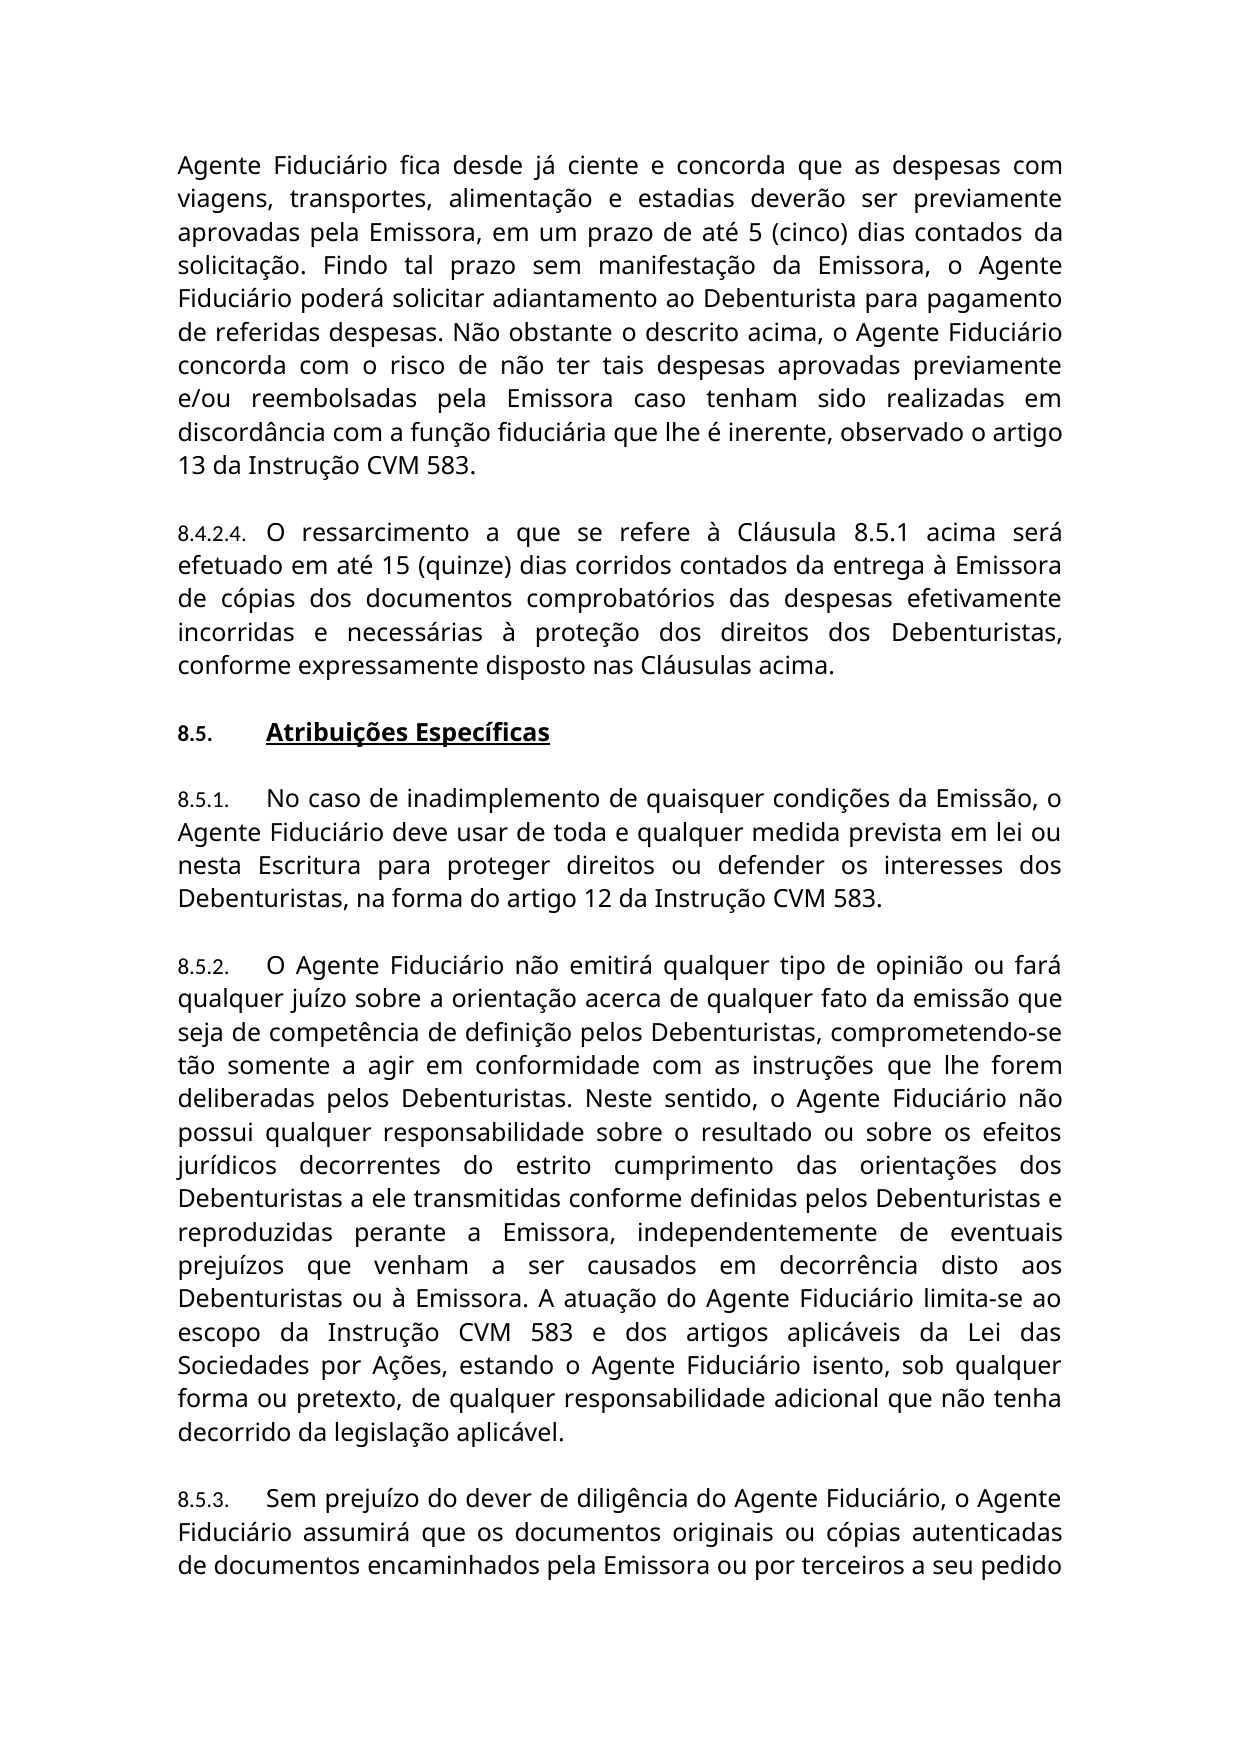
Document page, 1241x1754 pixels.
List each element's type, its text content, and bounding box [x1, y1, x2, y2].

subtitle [177, 148, 1063, 481]
list No caso de inadimplemento de quaisquer condições da Emissão, o Agente Fiduciário deve usar de toda e qualquer medida prevista em lei ou nesta Escritura para proteger direitos ou defender os interesses dos Debenturistas, na forma do artigo 12 da Instrução CVM 583. [177, 781, 1063, 914]
list O Agente Fiduciário não emitirá qualquer tipo de opinião ou fará qualquer juízo sobre a orientação acerca de qualquer fato da emissão que seja de competência de definição pelos Debenturistas, comprometendo-se tão somente a agir em conformidade com as instruções que lhe forem deliberadas pelos Debenturistas. Neste sentido, o Agente Fiduciário não possui qualquer responsabilidade sobre o resultado ou sobre os efeitos jurídicos decorrentes do estrito cumprimento das orientações dos Debenturistas a ele transmitidas conforme definidas pelos Debenturistas e reproduzidas perante a Emissora, independentemente de eventuais prejuízos que venham a ser causados em decorrência disto aos Debenturistas ou à Emissora. A atuação do Agente Fiduciário limita-se ao escopo da Instrução CVM 583 e dos artigos aplicáveis da Lei das Sociedades por Ações, estando o Agente Fiduciário isento, sob qualquer forma ou pretexto, de qualquer responsabilidade adicional que não tenha decorrido da legislação aplicável. [177, 948, 1063, 1448]
subtitle O ressarcimento a que se refere à Cláusula 8.5.1 acima será efetuado em até 15 (quinze) dias corridos contados da entrega à Emissora de cópias dos documentos comprobatórios das despesas efetivamente incorridas e necessárias à proteção dos direitos dos Debenturistas, conforme expressamente disposto nas Cláusulas acima. [177, 514, 1063, 681]
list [177, 1481, 1063, 1581]
list Atribuições Específicas [177, 714, 1063, 748]
